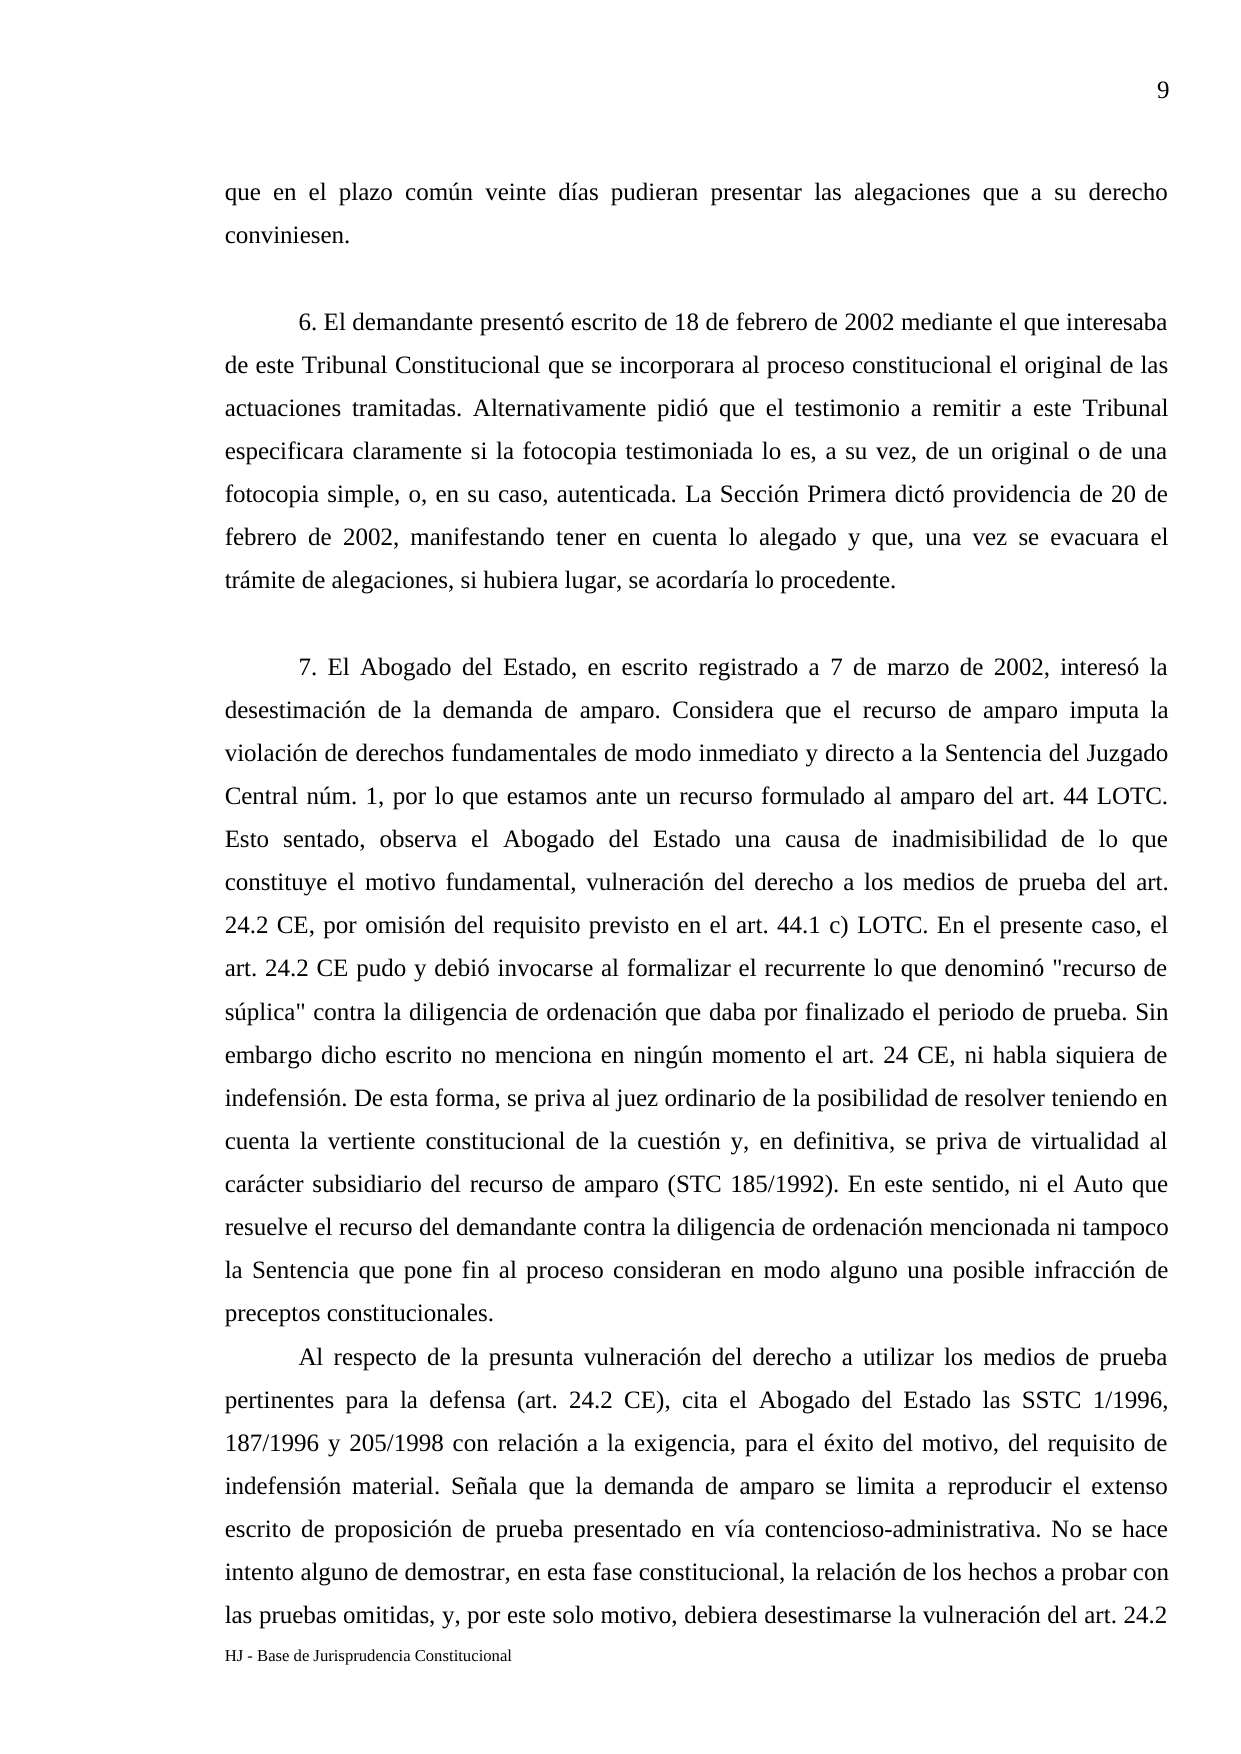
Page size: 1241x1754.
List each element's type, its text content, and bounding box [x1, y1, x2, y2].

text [224, 1342, 1169, 1629]
text 7. El Abogado del Estado, en escrito registrado a 7 de marzo de 2002, interesó la desestimación de la demanda de amparo. Considera que el recurso de amparo imputa la violación de derechos fundamentales de modo inmediato y directo a la Sentencia del Juzgado Central núm. 1, por lo que estamos ante un recurso formulado al amparo del art. 44 LOTC. Esto sentado, observa el Abogado del Estado una causa de inadmisibilidad de lo que constituye el motivo fundamental, vulneración del derecho a los medios de prueba del art. 24.2 CE, por omisión del requisito previsto en el art. 44.1 c) LOTC. En el presente caso, el art. 24.2 CE pudo y debió invocarse al formalizar el recurrente lo que denominó "recurso de súplica" contra la diligencia de ordenación que daba por finalizado el periodo de prueba. Sin embargo dicho escrito no menciona en ningún momento el art. 24 CE, ni habla siquiera de indefensión. De esta forma, se priva al juez ordinario de la posibilidad de resolver teniendo en cuenta la vertiente constitucional de la cuestión y, en definitiva, se priva de virtualidad al carácter subsidiario del recurso de amparo (STC 185/1992). En este sentido, ni el Auto que resuelve el recurso del demandante contra la diligencia de ordenación mencionada ni tampoco la Sentencia que pone fin al proceso consideran en modo alguno una posible infracción de preceptos constitucionales. [224, 652, 1169, 1327]
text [224, 177, 1169, 249]
text 6. El demandante presentó escrito de 18 de febrero de 2002 mediante el que interesaba de este Tribunal Constitucional que se incorporara al proceso constitucional el original de las actuaciones tramitadas. Alternativamente pidió que el testimonio a remitir a este Tribunal especificara claramente si la fotocopia testimoniada lo es, a su vez, de un original o de una fotocopia simple, o, en su caso, autenticada. La Sección Primera dictó providencia de 20 de febrero de 2002, manifestando tener en cuenta lo alegado y que, una vez se evacuara el trámite de alegaciones, si hubiera lugar, se acordaría lo procedente. [224, 307, 1169, 594]
